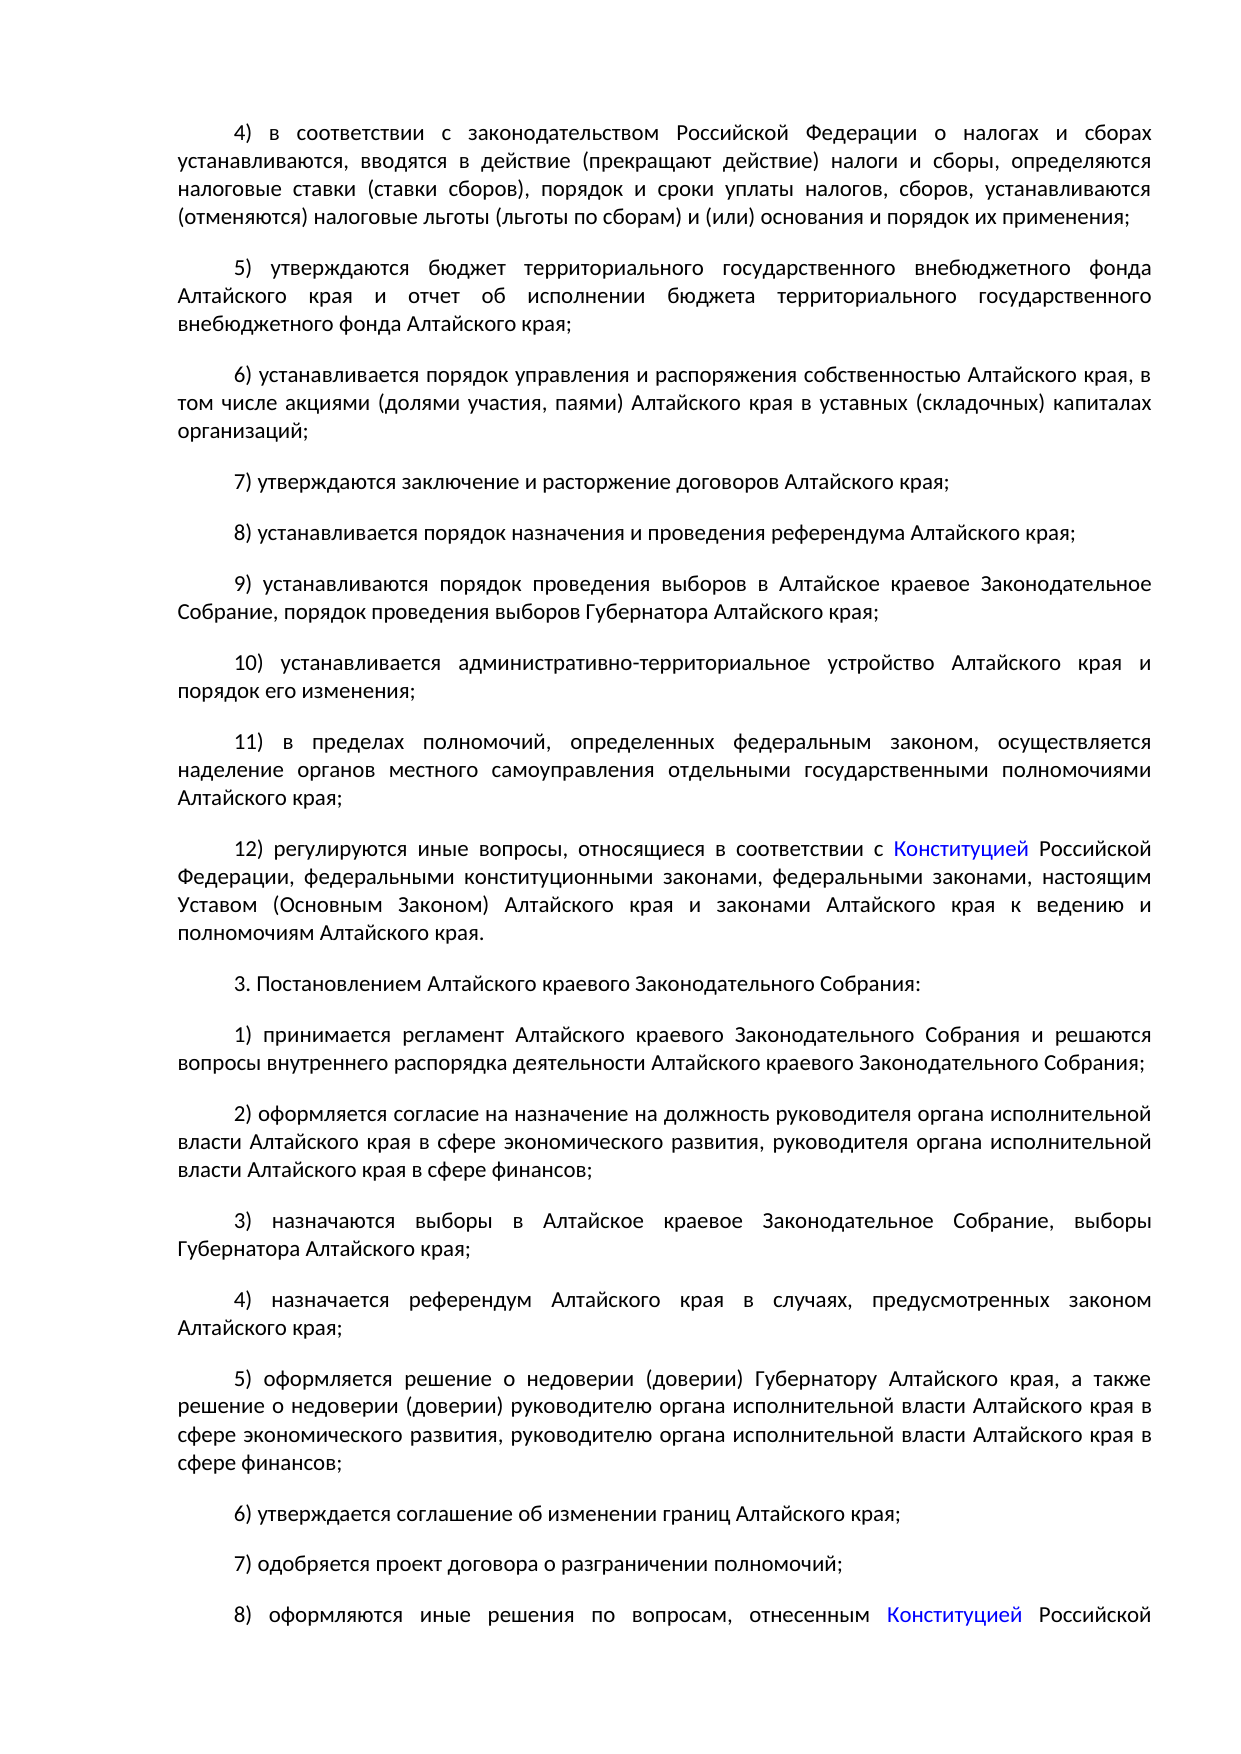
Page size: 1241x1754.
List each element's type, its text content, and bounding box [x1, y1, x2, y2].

text 6) устанавливается порядок управления и распоряжения собственностью Алтайского края, в том числе акциями (долями участия, паями) Алтайского края в уставных (складочных) капиталах организаций; [177, 360, 1152, 444]
text 8) устанавливается порядок назначения и проведения референдума Алтайского края; [177, 518, 1152, 546]
text 6) утверждается соглашение об изменении границ Алтайского края; [177, 1499, 1152, 1527]
text 7) утверждаются заключение и расторжение договоров Алтайского края; [177, 467, 1152, 495]
text 7) одобряется проект договора о разграничении полномочий; [177, 1549, 1152, 1578]
text 3) назначаются выборы в Алтайское краевое Законодательное Собрание, выборы Губернатора Алтайского края; [177, 1206, 1152, 1262]
text 10) устанавливается административно-территориальное устройство Алтайского края и порядок его изменения; [177, 648, 1152, 704]
text 9) устанавливаются порядок проведения выборов в Алтайское краевое Законодательное Собрание, порядок проведения выборов Губернатора Алтайского края; [177, 569, 1152, 625]
text 5) утверждаются бюджет территориального государственного внебюджетного фонда Алтайского края и отчет об исполнении бюджета территориального государственного внебюджетного фонда Алтайского края; [177, 253, 1152, 337]
text 3. Постановлением Алтайского краевого Законодательного Собрания: [177, 969, 1152, 997]
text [177, 1601, 1152, 1628]
text 5) оформляется решение о недоверии (доверии) Губернатору Алтайского края, а также решение о недоверии (доверии) руководителю органа исполнительной власти Алтайского края в сфере экономического развития, руководителю органа исполнительной власти Алтайского края в сфере финансов; [177, 1364, 1152, 1476]
text 4) в соответствии с законодательством Российской Федерации о налогах и сборах устанавливаются, вводятся в действие (прекращают действие) налоги и сборы, определяются налоговые ставки (ставки сборов), порядок и сроки уплаты налогов, сборов, устанавливаются (отменяются) налоговые льготы (льготы по сборам) и (или) основания и порядок их применения; [177, 118, 1152, 230]
text 4) назначается референдум Алтайского края в случаях, предусмотренных законом Алтайского края; [177, 1285, 1152, 1341]
text 2) оформляется согласие на назначение на должность руководителя органа исполнительной власти Алтайского края в сфере экономического развития, руководителя органа исполнительной власти Алтайского края в сфере финансов; [177, 1099, 1152, 1183]
text 12) регулируются иные вопросы, относящиеся в соответствии с Конституцией Российской Федерации, федеральными конституционными законами, федеральными законами, настоящим Уставом (Основным Законом) Алтайского края и законами Алтайского края к ведению и полномочиям Алтайского края. [177, 834, 1152, 946]
text 1) принимается регламент Алтайского краевого Законодательного Собрания и решаются вопросы внутреннего распорядка деятельности Алтайского краевого Законодательного Собрания; [177, 1020, 1152, 1076]
text 11) в пределах полномочий, определенных федеральным законом, осуществляется наделение органов местного самоуправления отдельными государственными полномочиями Алтайского края; [177, 727, 1152, 811]
